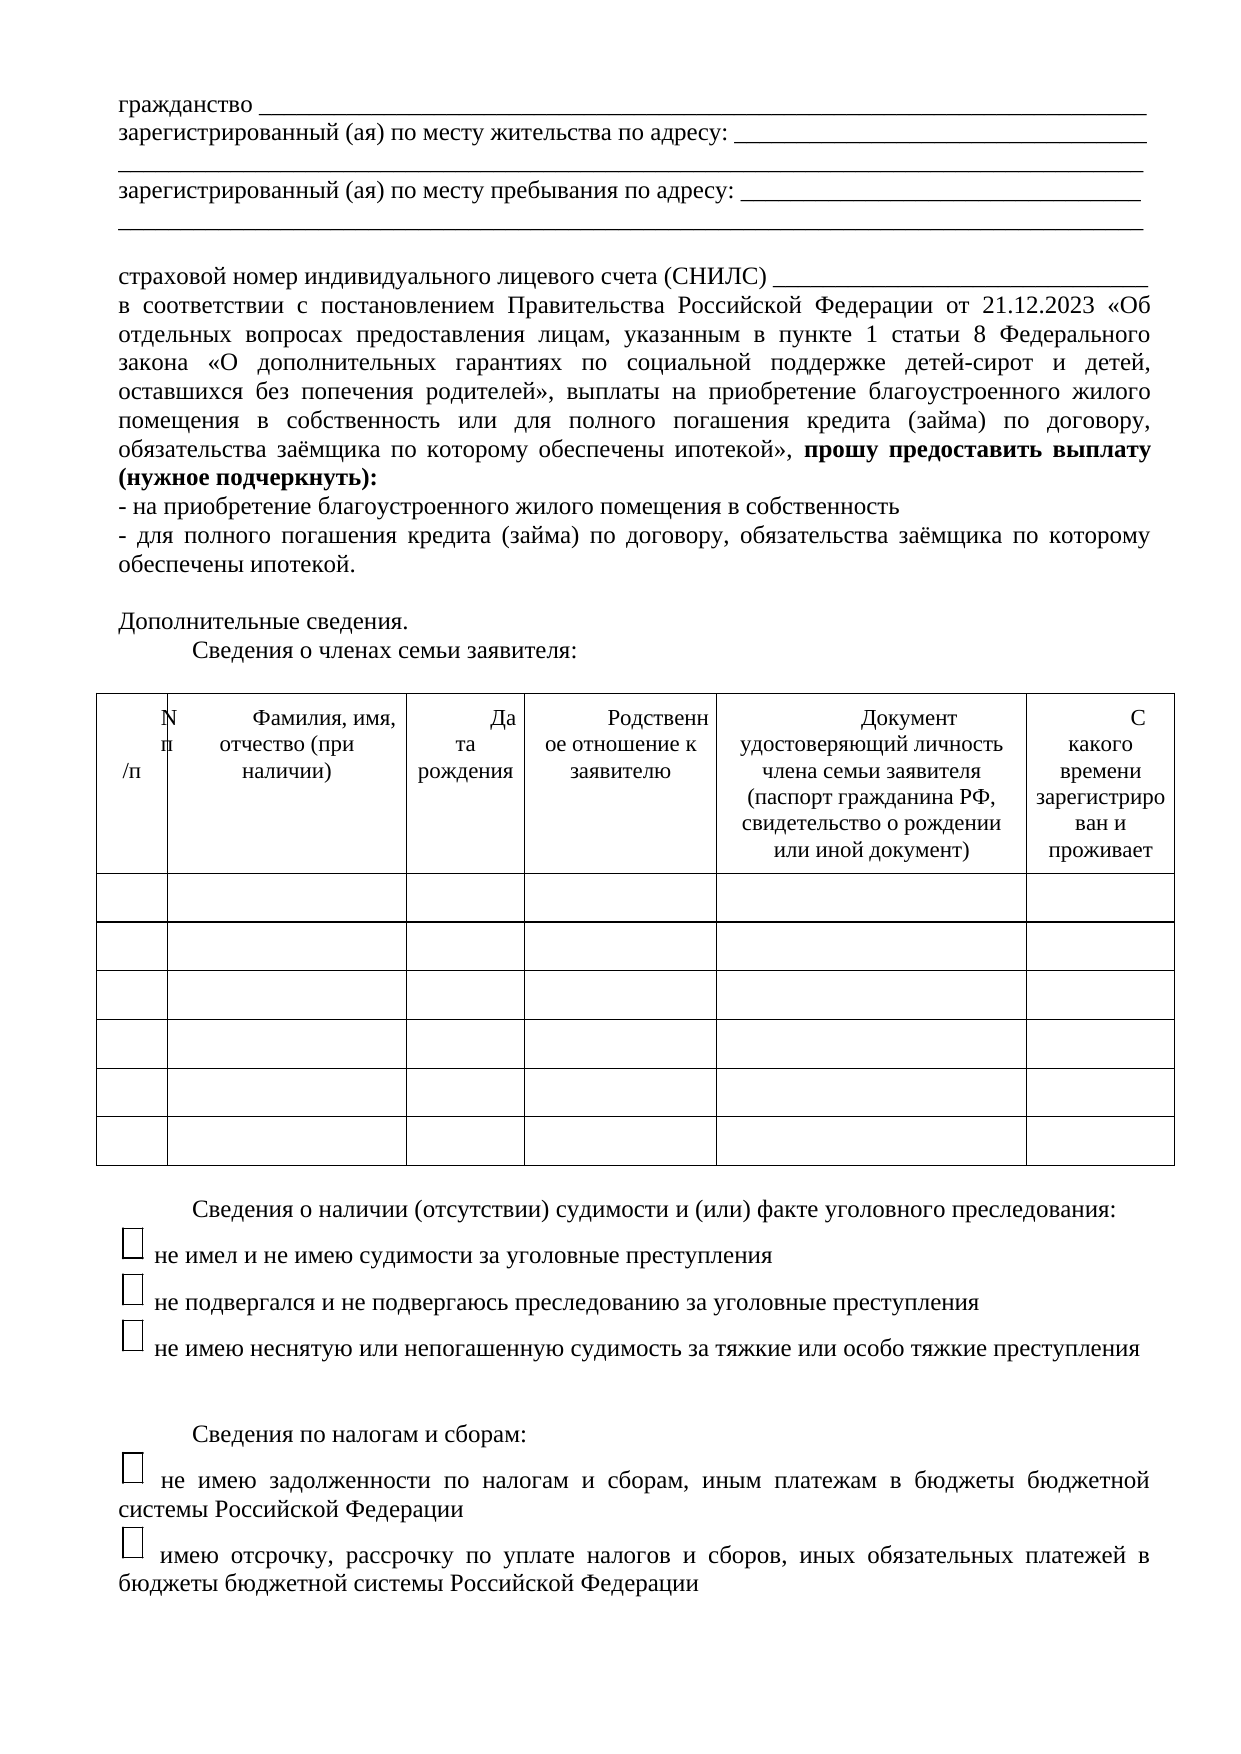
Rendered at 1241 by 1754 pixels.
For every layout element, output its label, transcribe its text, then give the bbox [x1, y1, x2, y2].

table_cell [168, 1020, 406, 1067]
table_cell [97, 923, 167, 970]
table_cell [1027, 1117, 1174, 1165]
text зарегистрированный (ая) по месту жительства по адресу: _________________________________ [118, 117, 1152, 146]
text __________________________________________________________________________________ [118, 204, 1152, 232]
table_cell [407, 1069, 524, 1116]
text Сведения о наличии (отсутствии) судимости и (или) факте уголовного преследования: [118, 1194, 1152, 1223]
table_header Документ удостоверяющий личность члена семьи заявителя (паспорт гражданина РФ, свидетельство о рождении или иной документ) [717, 694, 1026, 873]
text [118, 146, 1152, 175]
table_cell [1027, 923, 1174, 970]
text не подвергался и не подвергаюсь преследованию за уголовные преступления [118, 1269, 1152, 1315]
table_cell [407, 874, 524, 921]
table_cell [717, 1069, 1026, 1116]
table_cell [1027, 971, 1174, 1019]
text имею отсрочку, рассрочку по уплате налогов и сборов, иных обязательных платежей в бюджеты бюджетной системы Российской Федерации [118, 1522, 1152, 1597]
table_cell [525, 1117, 716, 1165]
text гражданство _______________________________________________________________________ [118, 89, 1152, 117]
table_cell [97, 971, 167, 1019]
table_cell [525, 971, 716, 1019]
text не имел и не имею судимости за уголовные преступления [118, 1223, 1152, 1269]
table_cell [525, 874, 716, 921]
table_cell [717, 874, 1026, 921]
text в соответствии с постановлением Правительства Российской Федерации от 21.12.2023 «Об отдельных вопросах предоставления лицам, указанным в пункте 1 статьи 8 Федерального закона «О дополнительных гарантиях по социальной поддержке детей-сирот и детей, оставшихся без попечения родителей», выплаты на приобретение благоустроенного жилого помещения в собственность или для полного погашения кредита (займа) по договору, обязательства заёмщика по которому обеспечены ипотекой», прошу предоставить выплату (нужное подчеркнуть): [118, 290, 1152, 491]
text не имею задолженности по налогам и сборам, иным платежам в бюджеты бюджетной системы Российской Федерации [118, 1448, 1152, 1522]
table_cell [407, 1117, 524, 1165]
table_cell [97, 1069, 167, 1116]
text Сведения о членах семьи заявителя: [118, 635, 1152, 664]
table_cell [168, 1117, 406, 1165]
table_cell [97, 1020, 167, 1067]
table_header Фамилия, имя, отчество (при наличии) [168, 694, 406, 873]
text - на приобретение благоустроенного жилого помещения в собственность [118, 491, 1152, 520]
text страховой номер индивидуального лицевого счета (СНИЛС) ______________________________ [118, 261, 1152, 290]
table_header Родственное отношение к заявителю [525, 694, 716, 873]
table_cell [168, 971, 406, 1019]
text Дополнительные сведения. [118, 606, 1152, 635]
table_cell [97, 874, 167, 921]
table_cell [407, 923, 524, 970]
table_cell [168, 923, 406, 970]
table_header N п/п [97, 694, 167, 873]
table_cell [1027, 1020, 1174, 1067]
table_cell [407, 1020, 524, 1067]
table_cell [717, 923, 1026, 970]
table_header Дата рождения [407, 694, 524, 873]
text Сведения по налогам и сборам: [118, 1419, 1152, 1448]
text зарегистрированный (ая) по месту пребывания по адресу: ________________________________ [118, 175, 1152, 204]
table_cell [168, 1069, 406, 1116]
table_cell [717, 1117, 1026, 1165]
text не имею неснятую или непогашенную судимость за тяжкие или особо тяжкие преступления [118, 1315, 1152, 1361]
table_cell [1027, 874, 1174, 921]
table_cell [525, 1020, 716, 1067]
table_cell [97, 1117, 167, 1165]
table_cell [1027, 1069, 1174, 1116]
text - для полного погашения кредита (займа) по договору, обязательства заёмщика по которому обеспечены ипотекой. [118, 520, 1152, 577]
table_cell [407, 971, 524, 1019]
table_header С какого времени зарегистрирован и проживает [1027, 694, 1174, 873]
table_cell [717, 1020, 1026, 1067]
table_cell [168, 874, 406, 921]
table_cell [525, 1069, 716, 1116]
table_cell [525, 923, 716, 970]
table_cell [717, 971, 1026, 1019]
